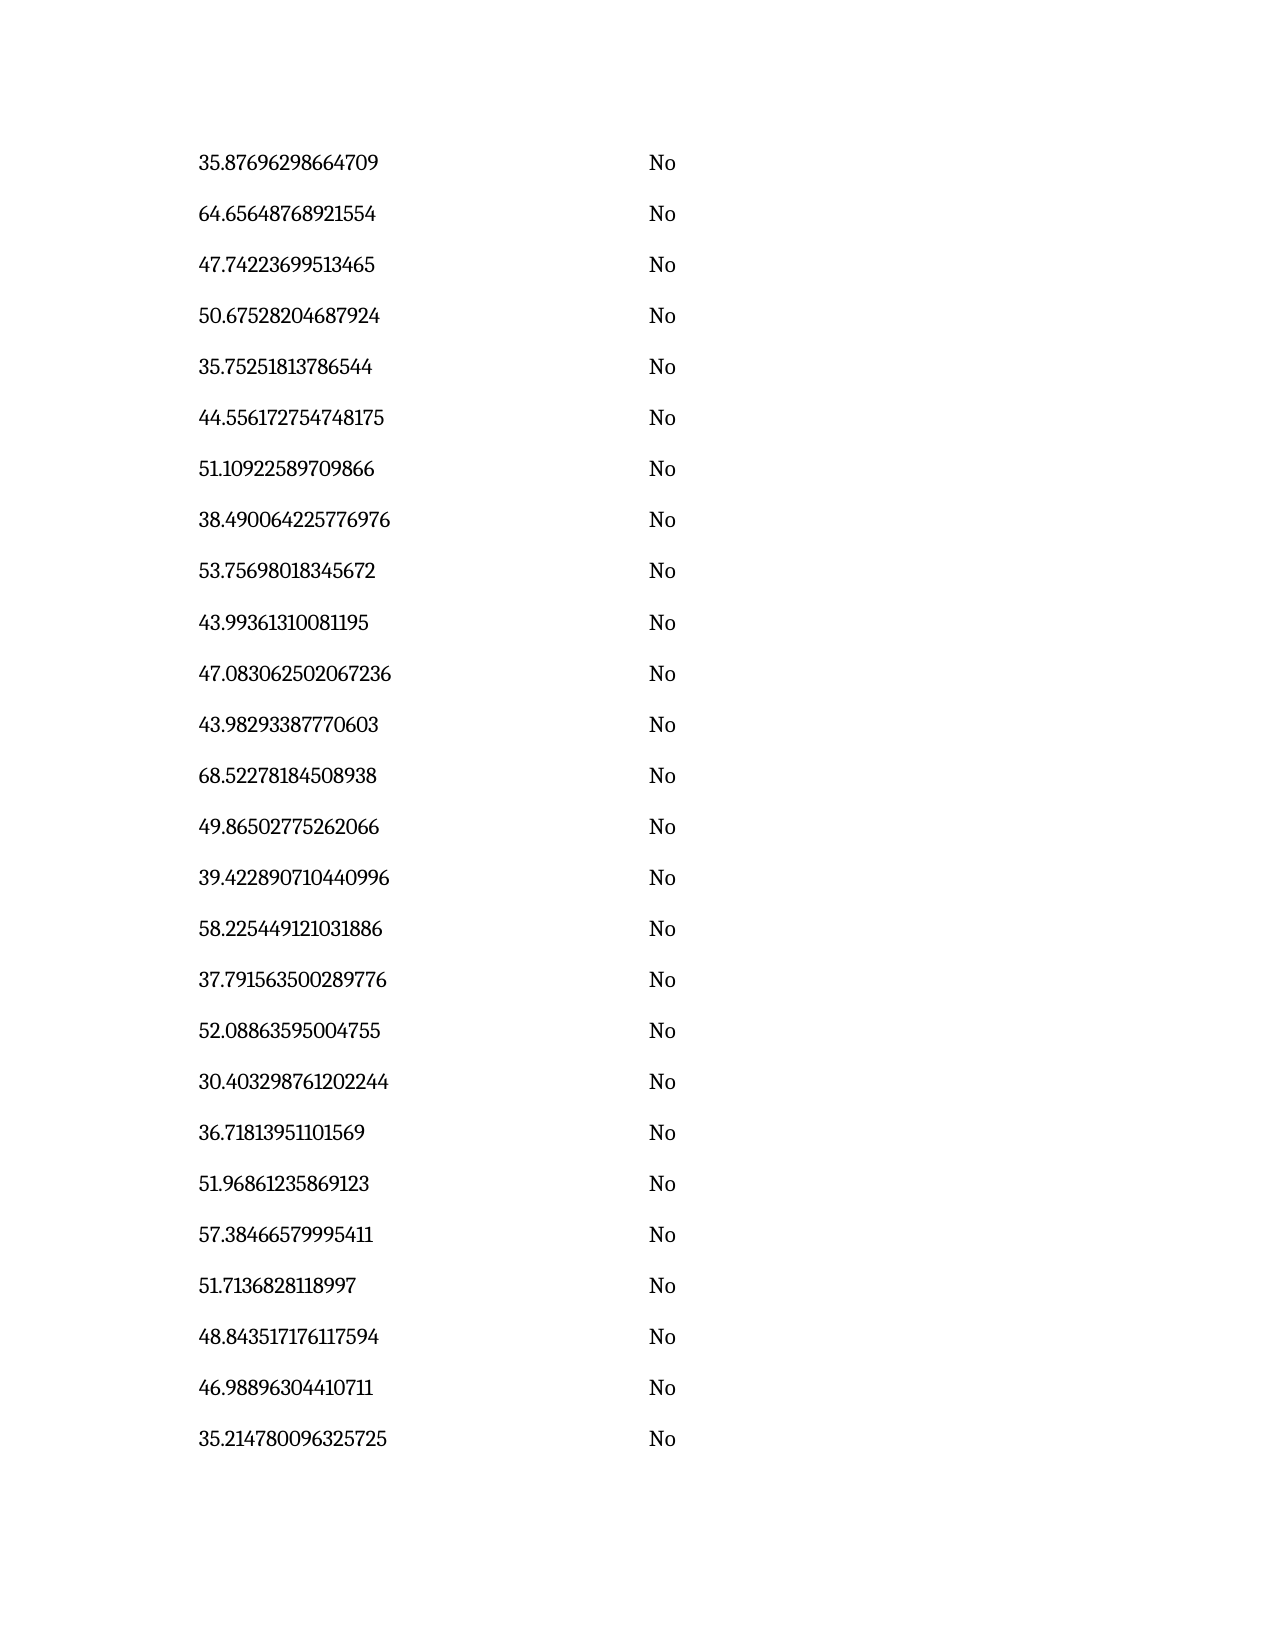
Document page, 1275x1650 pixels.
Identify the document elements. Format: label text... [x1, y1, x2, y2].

table_cell No [638, 1273, 1087, 1324]
table_cell No [638, 1171, 1087, 1222]
table_cell 35.214780096325725 [188, 1426, 637, 1477]
table_cell 30.403298761202244 [188, 1069, 637, 1120]
table_cell 53.75698018345672 [188, 558, 637, 609]
table_cell No [638, 507, 1087, 558]
table_cell No [638, 814, 1087, 864]
table_cell 50.67528204687924 [188, 303, 637, 354]
table_cell 48.843517176117594 [188, 1324, 637, 1375]
table_cell No [638, 711, 1087, 762]
table_cell No [638, 354, 1087, 405]
table_cell No [638, 865, 1087, 916]
table_cell 36.71813951101569 [188, 1120, 637, 1171]
table_cell No [638, 558, 1087, 609]
table_cell 35.87696298664709 [188, 150, 637, 201]
table_cell 51.10922589709866 [188, 456, 637, 507]
table_cell 47.083062502067236 [188, 660, 637, 711]
table_cell No [638, 1324, 1087, 1375]
table_cell No [638, 456, 1087, 507]
table_cell 51.96861235869123 [188, 1171, 637, 1222]
table_cell No [638, 1426, 1087, 1477]
table_cell No [638, 405, 1087, 456]
table_cell 46.98896304410711 [188, 1375, 637, 1426]
table_cell 58.225449121031886 [188, 916, 637, 967]
table_cell 39.422890710440996 [188, 865, 637, 916]
table_cell 64.65648768921554 [188, 201, 637, 252]
table_cell 57.38466579995411 [188, 1222, 637, 1273]
table_cell 49.86502775262066 [188, 814, 637, 864]
table_cell No [638, 660, 1087, 711]
table_cell No [638, 916, 1087, 967]
table_cell No [638, 1069, 1087, 1120]
table_cell No [638, 252, 1087, 303]
table_cell 38.490064225776976 [188, 507, 637, 558]
table_cell 43.98293387770603 [188, 711, 637, 762]
table_cell No [638, 1222, 1087, 1273]
table_cell No [638, 303, 1087, 354]
table_cell No [638, 967, 1087, 1018]
table_cell No [638, 201, 1087, 252]
table_cell 35.75251813786544 [188, 354, 637, 405]
table_cell No [638, 1018, 1087, 1069]
table_cell 51.7136828118997 [188, 1273, 637, 1324]
table_cell 37.791563500289776 [188, 967, 637, 1018]
table_cell No [638, 1375, 1087, 1426]
table_cell 43.99361310081195 [188, 609, 637, 660]
table_cell No [638, 1120, 1087, 1171]
table_cell 47.74223699513465 [188, 252, 637, 303]
table_cell No [638, 763, 1087, 813]
table_cell No [638, 609, 1087, 660]
table_cell 52.08863595004755 [188, 1018, 637, 1069]
table_cell 44.556172754748175 [188, 405, 637, 456]
table_cell 68.52278184508938 [188, 763, 637, 813]
table_cell No [638, 150, 1087, 201]
